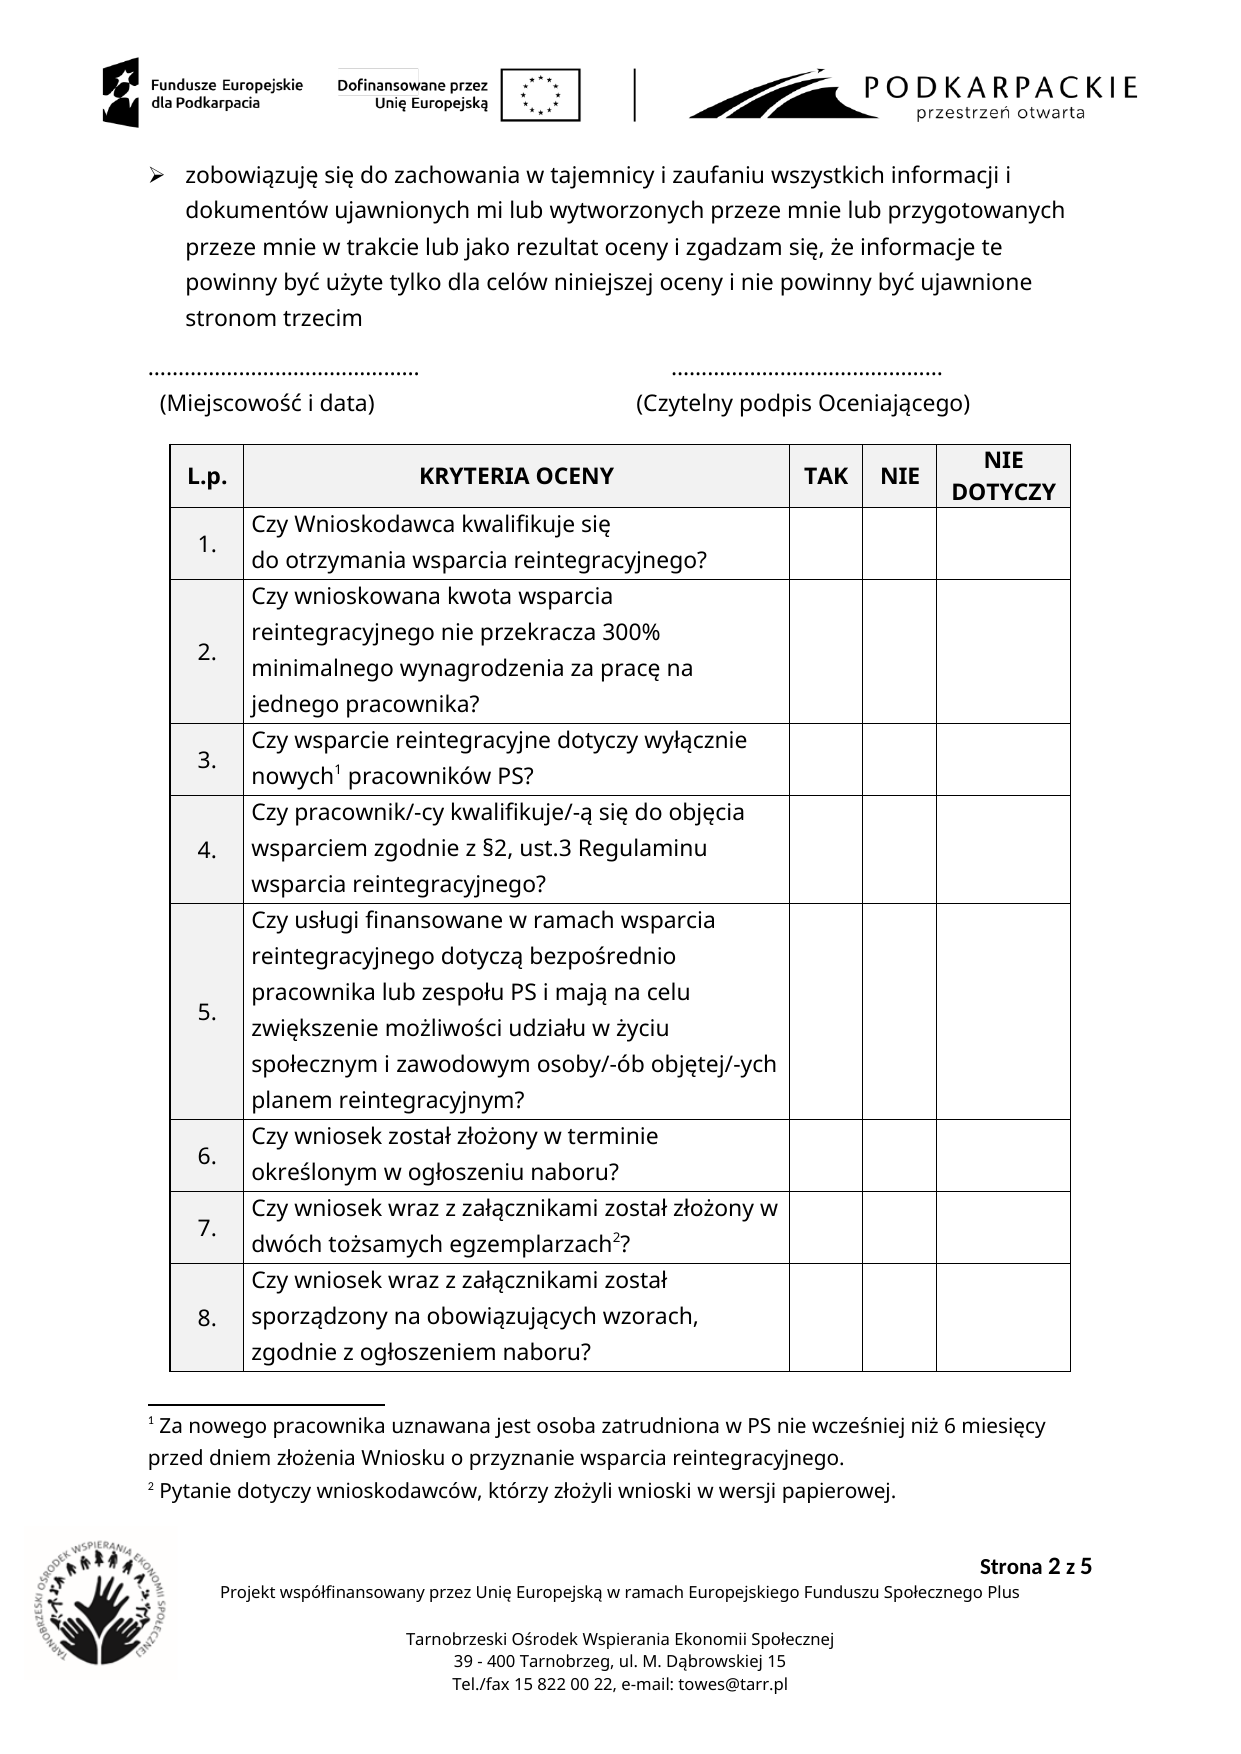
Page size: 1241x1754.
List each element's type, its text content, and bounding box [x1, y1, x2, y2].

table_cell Czy wsparcie reintegracyjne dotyczy wyłącznie nowych pracowników PS? [244, 724, 789, 795]
table_cell 5. [171, 904, 243, 1119]
table_cell [863, 1120, 936, 1191]
table_cell [937, 1264, 1070, 1371]
table_cell [790, 1192, 862, 1263]
table_cell Czy Wnioskodawca kwalifikuje się do otrzymania wsparcia reintegracyjnego? [244, 508, 789, 579]
table_cell 3. [171, 724, 243, 795]
picture [23, 1526, 178, 1680]
table_header KRYTERIA OCENY [244, 445, 789, 507]
table_cell [937, 580, 1070, 723]
table_header NIE [863, 445, 936, 507]
table_cell [790, 796, 862, 903]
table_cell [790, 580, 862, 723]
table_cell [790, 1120, 862, 1191]
table_cell [863, 580, 936, 723]
table_cell Czy wniosek wraz z załącznikami został sporządzony na obowiązujących wzorach, zgodnie z ogłoszeniem naboru? [244, 1264, 789, 1371]
list zobowiązuję się do zachowania w tajemnicy i zaufaniu wszystkich informacji i dokumentów ujawnionych mi lub wytworzonych przeze mnie lub przygotowanych przeze mnie w trakcie lub jako rezultat oceny i zgadzam się, że informacje te powinny być użyte tylko dla celów niniejszej oceny i nie powinny być ujawnione stronom trzecim [148, 158, 1093, 333]
table_cell [790, 1264, 862, 1371]
table_cell Czy pracownik/-cy kwalifikuje/-ą się do objęcia wsparciem zgodnie z §2, ust.3 Regulaminu wsparcia reintegracyjnego? [244, 796, 789, 903]
table_cell Czy wniosek wraz z załącznikami został złożony w dwóch tożsamych egzemplarzach? [244, 1192, 789, 1263]
table_cell [863, 508, 936, 579]
table_cell [863, 724, 936, 795]
table_header TAK [790, 445, 862, 507]
table_cell Czy usługi finansowane w ramach wsparcia reintegracyjnego dotyczą bezpośrednio pracownika lub zespołu PS i mają na celu zwiększenie możliwości udziału w życiu społecznym i zawodowym osoby/-ób objętej/-ych planem reintegracyjnym? [244, 904, 789, 1119]
table_cell [790, 724, 862, 795]
table_header NIE DOTYCZY [937, 445, 1070, 507]
table_cell 4. [171, 796, 243, 903]
table_cell [863, 1192, 936, 1263]
table_cell 6. [171, 1120, 243, 1191]
table_cell [937, 1192, 1070, 1263]
table_cell [937, 1120, 1070, 1191]
picture [85, 39, 1155, 146]
table_cell [790, 904, 862, 1119]
table_cell [863, 904, 936, 1119]
table_cell 1. [171, 508, 243, 579]
table_header L.p. [171, 445, 243, 507]
table_cell Czy wnioskowana kwota wsparcia reintegracyjnego nie przekracza 300% minimalnego wynagrodzenia za pracę na jednego pracownika? [244, 580, 789, 723]
table_cell [937, 724, 1070, 795]
text (Miejscowość i data) (Czytelny podpis Oceniającego) [148, 387, 1093, 418]
table_cell [937, 508, 1070, 579]
table_cell [937, 796, 1070, 903]
table_cell [790, 508, 862, 579]
text ……………………………………… ……………………………………… [148, 351, 1093, 382]
table_cell [863, 796, 936, 903]
table_cell 2. [171, 580, 243, 723]
table_cell 7. [171, 1192, 243, 1263]
table_cell [937, 904, 1070, 1119]
table_cell Czy wniosek został złożony w terminie określonym w ogłoszeniu naboru? [244, 1120, 789, 1191]
table_cell 8. [171, 1264, 243, 1371]
table_cell [863, 1264, 936, 1371]
